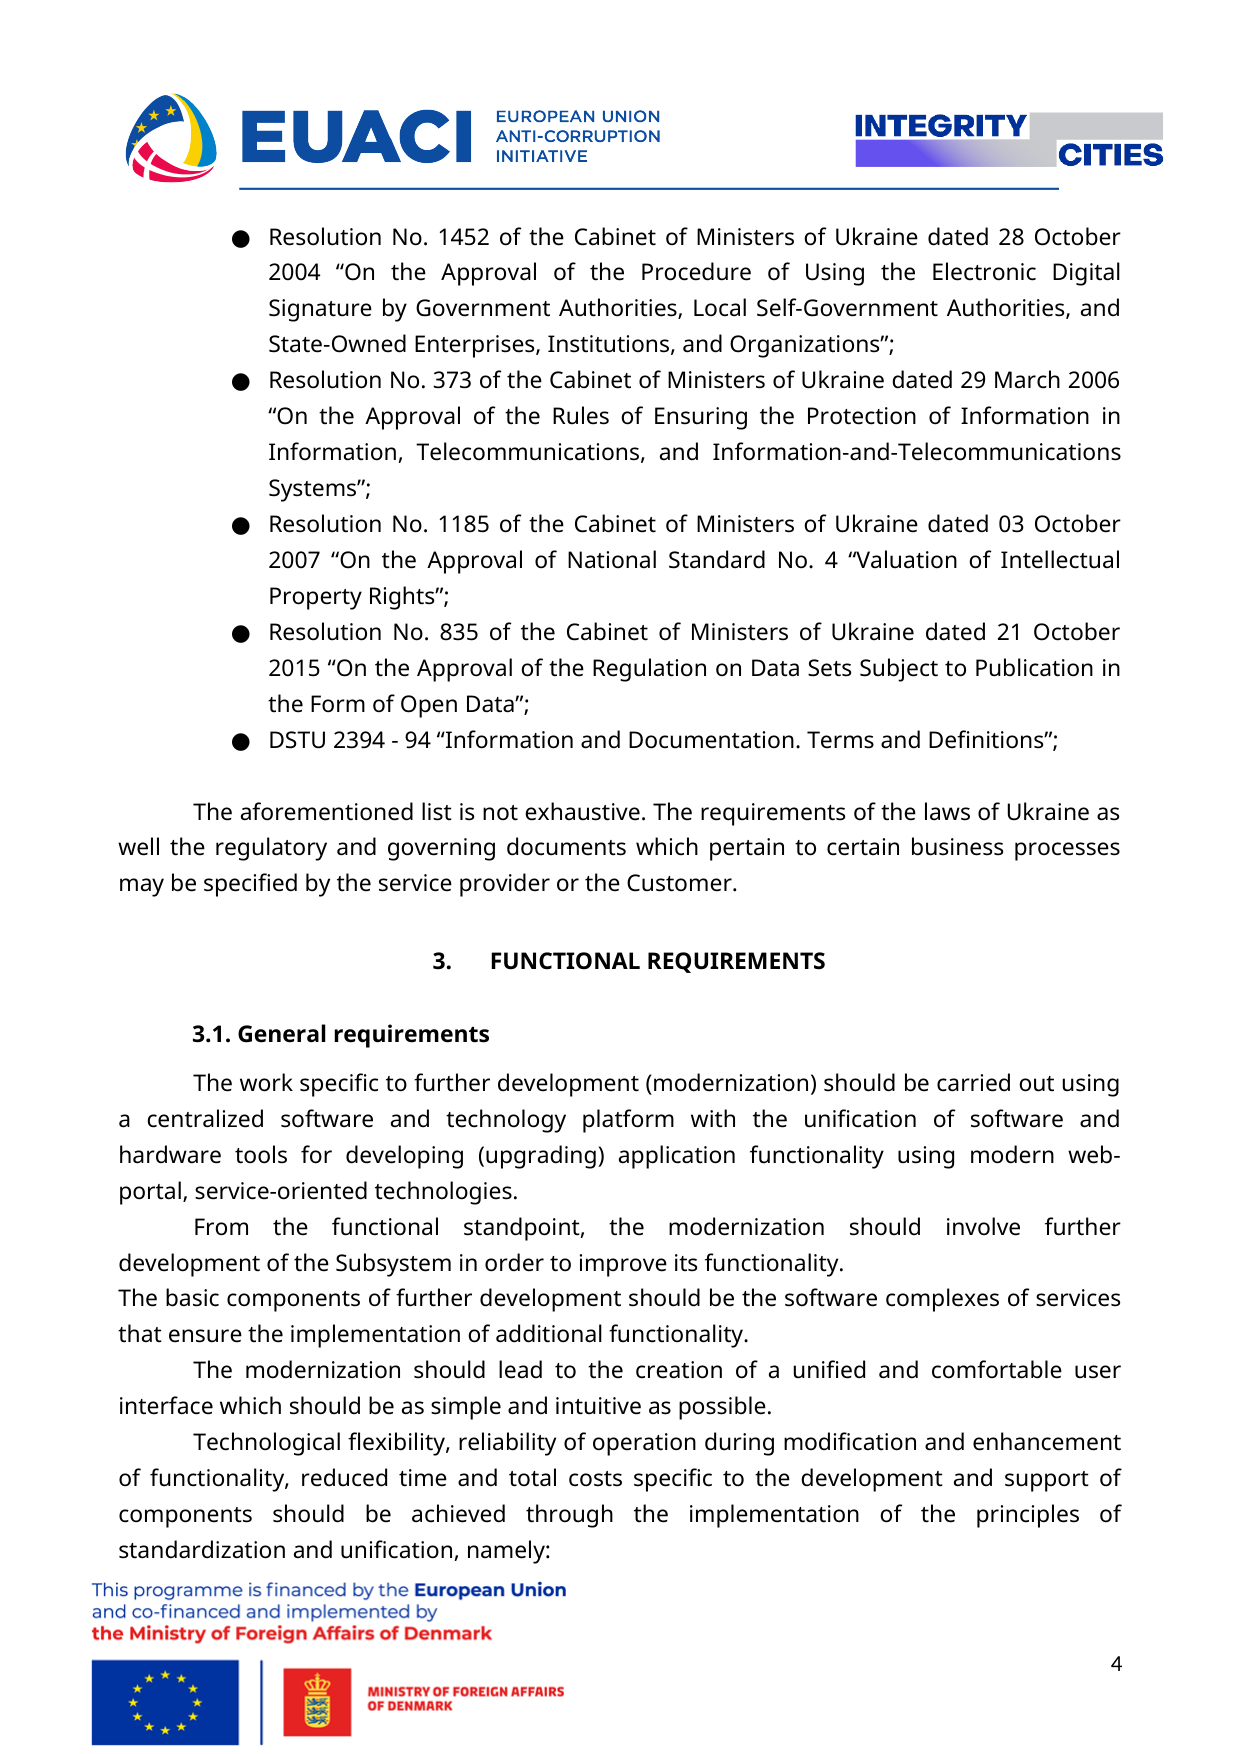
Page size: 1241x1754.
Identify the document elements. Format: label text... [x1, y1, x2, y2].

picture [118, 25, 1214, 255]
picture [86, 1571, 597, 1754]
subtitle FUNCTIONAL REQUIREMENTS [156, 945, 1122, 976]
list Resolution No. 835 of the Cabinet of Ministers of Ukraine dated 21 October 2015 “On the Approval of the Regulation on Data Sets Subject to Publication in the Form of Open Data”; [231, 616, 1122, 719]
list Resolution No. 1185 of the Cabinet of Ministers of Ukraine dated 03 October 2007 “On the Approval of National Standard No. 4 “Valuation of Intellectual Property Rights”; [231, 508, 1122, 611]
list Resolution No. 1452 of the Cabinet of Ministers of Ukraine dated 28 October 2004 “On the Approval of the Procedure of Using the Electronic Digital Signature by Government Authorities, Local Self-Government Authorities, and State-Owned Enterprises, Institutions, and Organizations”; [231, 220, 1122, 359]
text The work specific to further development (modernization) should be carried out using a centralized software and technology platform with the unification of software and hardware tools for developing (upgrading) application functionality using modern web-portal, service-oriented technologies. [118, 1067, 1122, 1206]
list DSTU 2394 - 94 “Information and Documentation. Terms and Definitions”; [231, 723, 1122, 755]
text The modernization should lead to the creation of a unified and comfortable user interface which should be as simple and intuitive as possible. [118, 1354, 1122, 1421]
subtitle 3.1. General requirements [192, 1018, 1122, 1049]
text Technological flexibility, reliability of operation during modification and enhancement of functionality, reduced time and total costs specific to the development and support of components should be achieved through the implementation of the principles of standardization and unification, namely: [118, 1426, 1122, 1565]
list Resolution No. 373 of the Cabinet of Ministers of Ukraine dated 29 March 2006 “On the Approval of the Rules of Ensuring the Protection of Information in Information, Telecommunications, and Information-and-Telecommunications Systems”; [231, 364, 1122, 503]
text The aforementioned list is not exhaustive. The requirements of the laws of Ukraine as well the regulatory and governing documents which pertain to certain business processes may be specified by the service provider or the Customer. [118, 795, 1122, 898]
text The basic components of further development should be the software complexes of services that ensure the implementation of additional functionality. [118, 1282, 1122, 1349]
text From the functional standpoint, the modernization should involve further development of the Subsystem in order to improve its functionality. [118, 1211, 1122, 1278]
